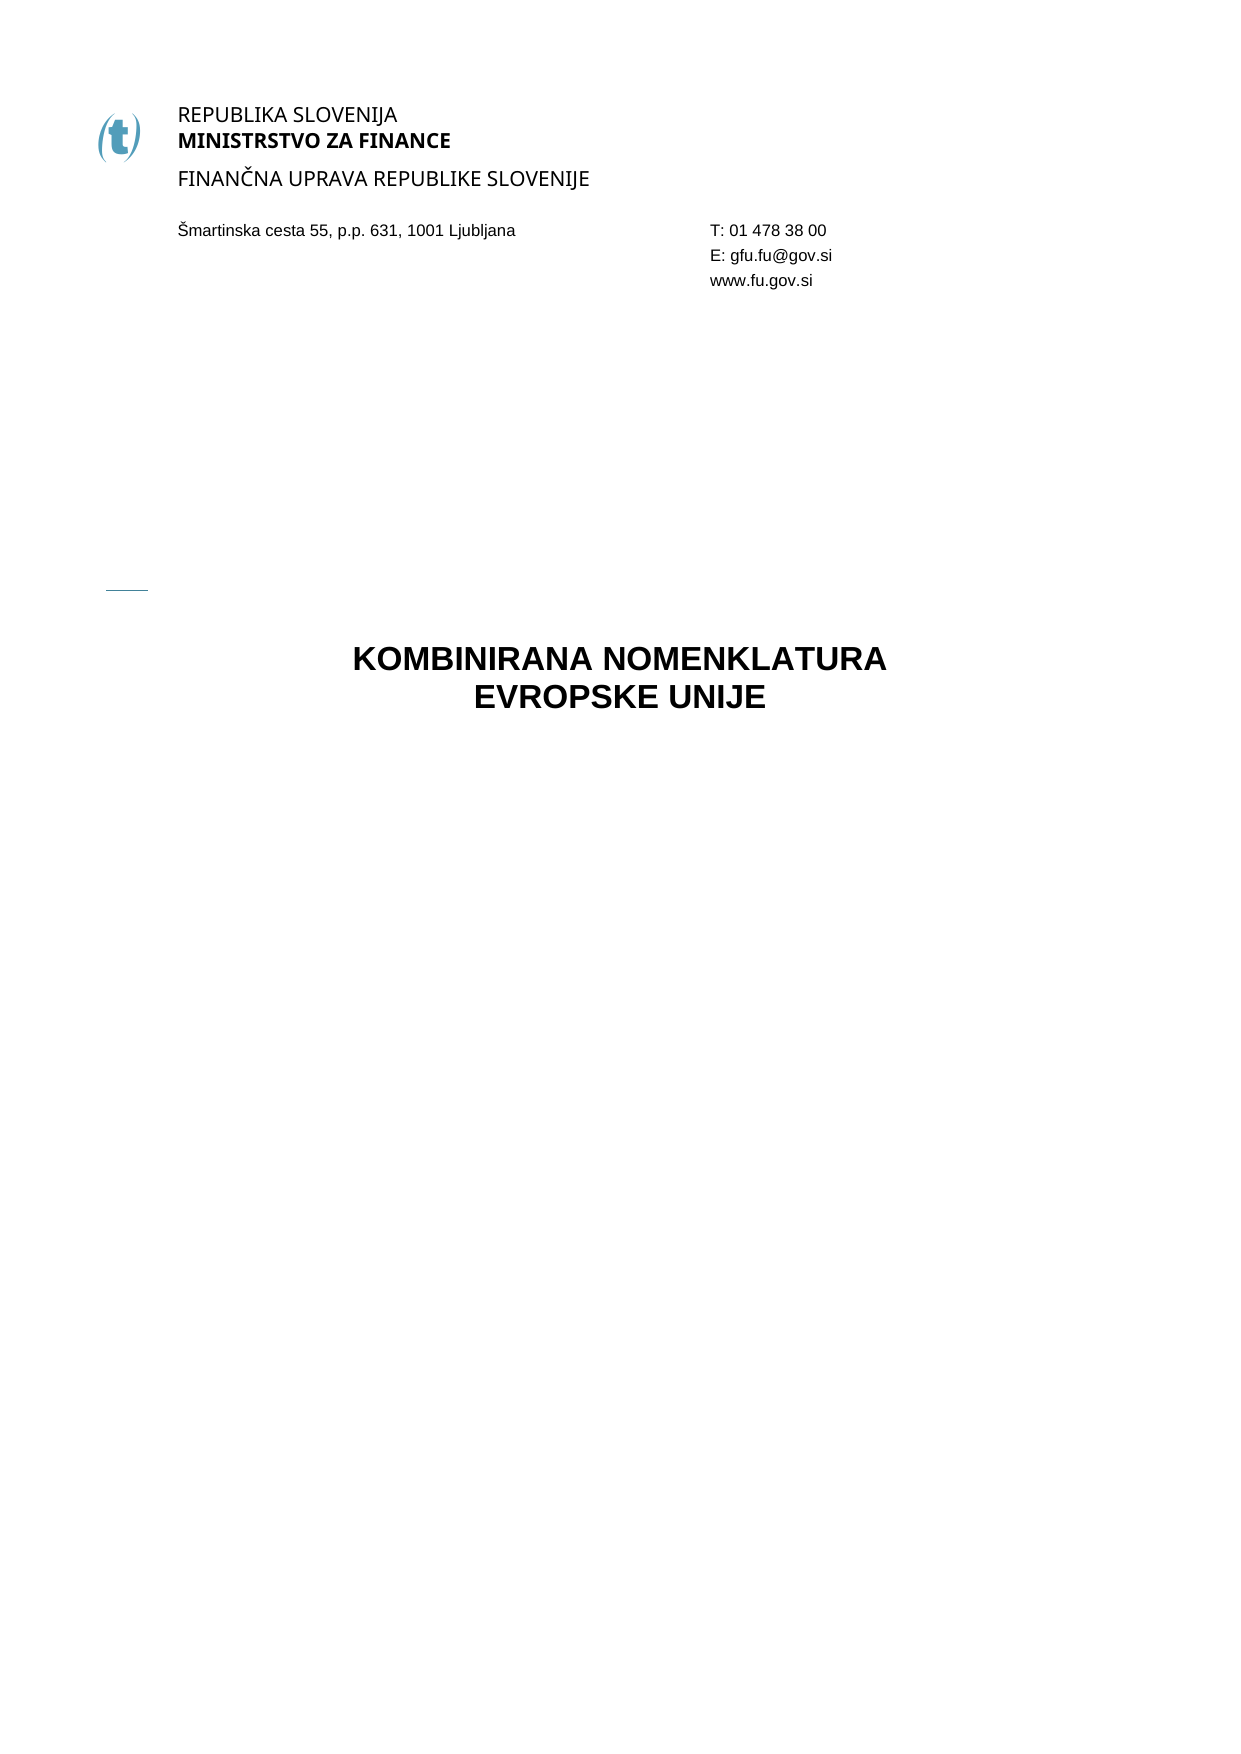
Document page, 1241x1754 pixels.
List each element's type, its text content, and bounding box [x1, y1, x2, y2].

text KOMBINIRANA NOMENKLATURA [177, 639, 1063, 677]
text EVROPSKE UNIJE [177, 677, 1063, 716]
